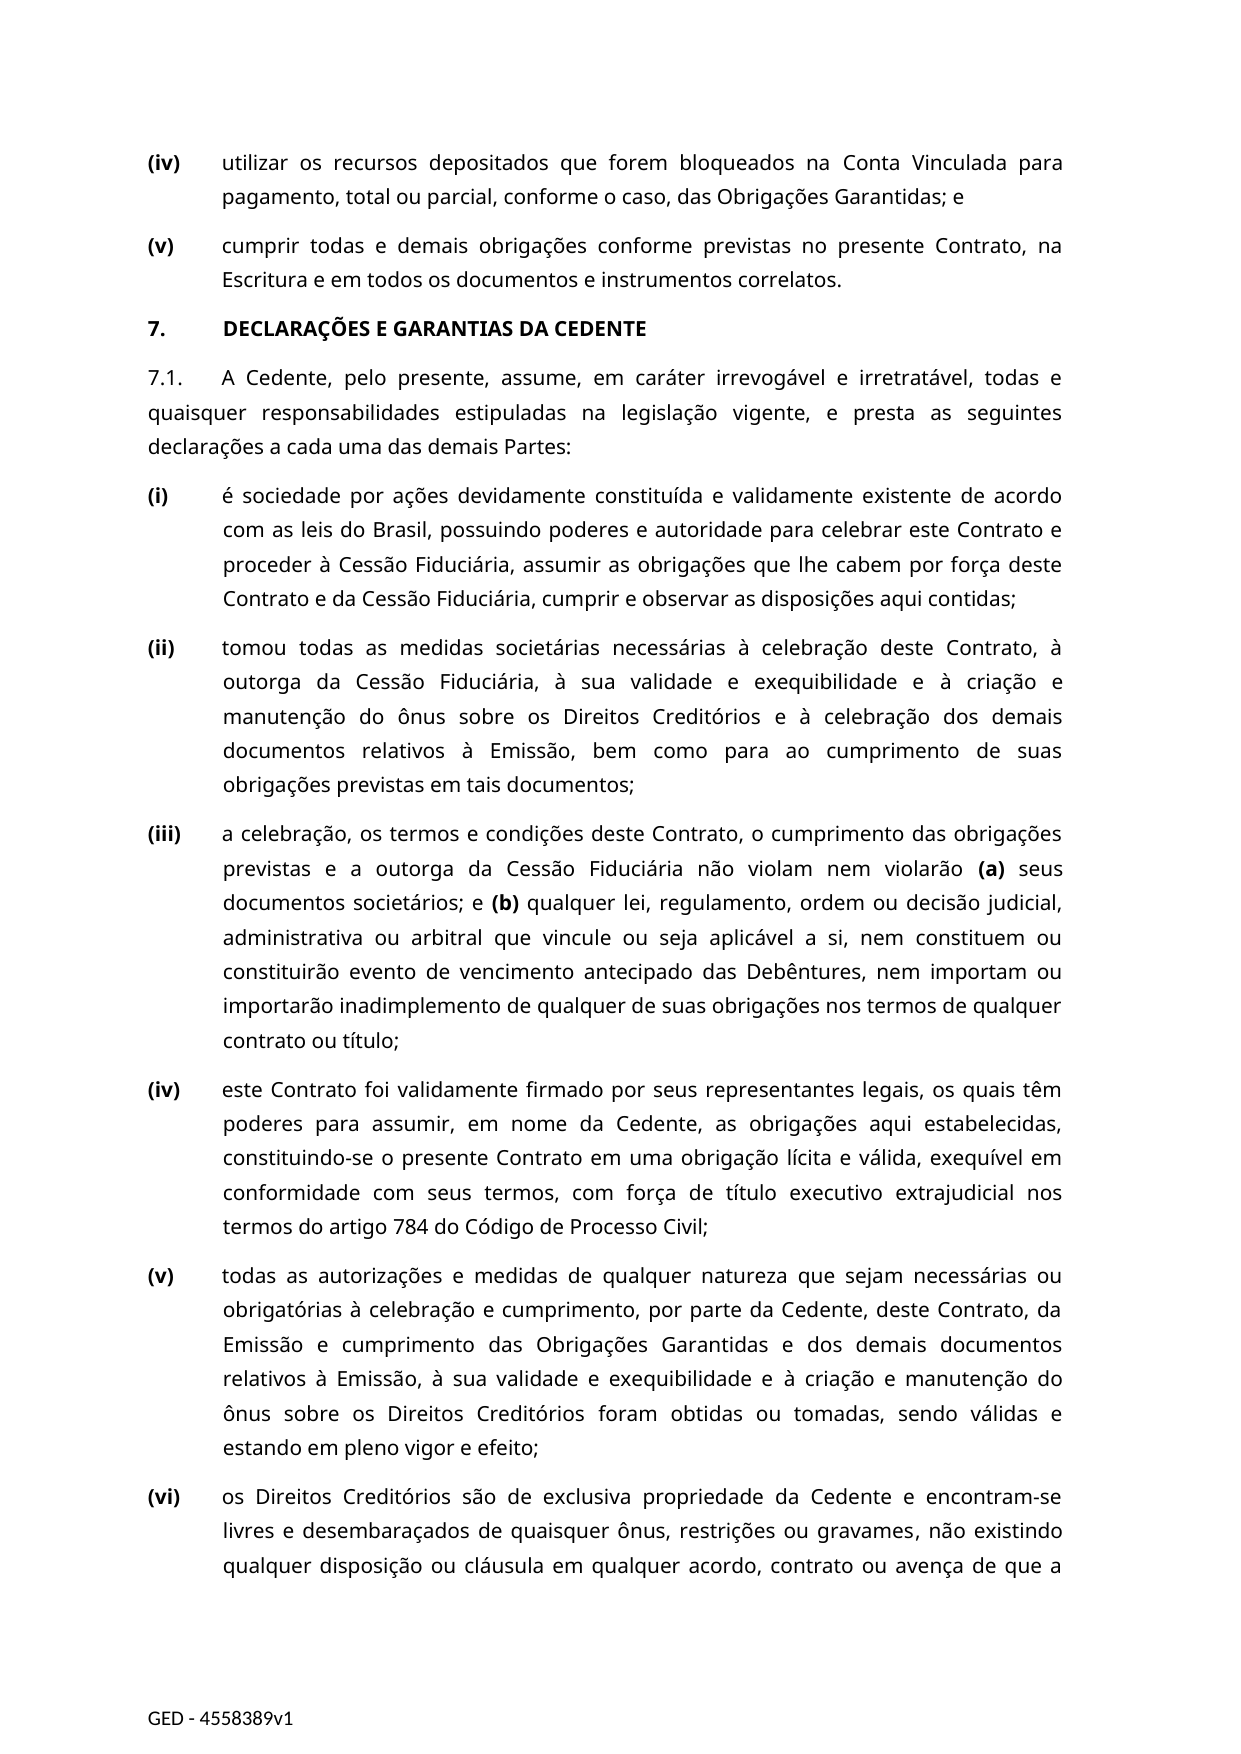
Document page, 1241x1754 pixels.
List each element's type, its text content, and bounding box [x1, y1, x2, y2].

list todas as autorizações e medidas de qualquer natureza que sejam necessárias ou obrigatórias à celebração e cumprimento, por parte da Cedente, deste Contrato, da Emissão e cumprimento das Obrigações Garantidas e dos demais documentos relativos à Emissão, à sua validade e exequibilidade e à criação e manutenção do ônus sobre os Direitos Creditórios foram obtidas ou tomadas, sendo válidas e estando em pleno vigor e efeito; [148, 1261, 1063, 1461]
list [148, 1482, 1063, 1579]
list é sociedade por ações devidamente constituída e validamente existente de acordo com as leis do Brasil, possuindo poderes e autoridade para celebrar este Contrato e proceder à Cessão Fiduciária, assumir as obrigações que lhe cabem por força deste Contrato e da Cessão Fiduciária, cumprir e observar as disposições aqui contidas; [148, 481, 1063, 612]
list cumprir todas e demais obrigações conforme previstas no presente Contrato, na Escritura e em todos os documentos e instrumentos correlatos. [148, 231, 1063, 294]
list A Cedente, pelo presente, assume, em caráter irrevogável e irretratável, todas e quaisquer responsabilidades estipuladas na legislação vigente, e presta as seguintes declarações a cada uma das demais Partes: [148, 363, 1063, 460]
list utilizar os recursos depositados que forem bloqueados na Conta Vinculada para pagamento, total ou parcial, conforme o caso, das Obrigações Garantidas; e [148, 148, 1063, 210]
list tomou todas as medidas societárias necessárias à celebração deste Contrato, à outorga da Cessão Fiduciária, à sua validade e exequibilidade e à criação e manutenção do ônus sobre os Direitos Creditórios e à celebração dos demais documentos relativos à Emissão, bem como para ao cumprimento de suas obrigações previstas em tais documentos; [148, 633, 1063, 799]
list a celebração, os termos e condições deste Contrato, o cumprimento das obrigações previstas e a outorga da Cessão Fiduciária não violam nem violarão (a) seus documentos societários; e (b) qualquer lei, regulamento, ordem ou decisão judicial, administrativa ou arbitral que vincule ou seja aplicável a si, nem constituem ou constituirão evento de vencimento antecipado das Debêntures, nem importam ou importarão inadimplemento de qualquer de suas obrigações nos termos de qualquer contrato ou título; [148, 819, 1063, 1054]
list DECLARAÇÕES E GARANTIAS DA CEDENTE [148, 314, 1063, 343]
list este Contrato foi validamente firmado por seus representantes legais, os quais têm poderes para assumir, em nome da Cedente, as obrigações aqui estabelecidas, constituindo-se o presente Contrato em uma obrigação lícita e válida, exequível em conformidade com seus termos, com força de título executivo extrajudicial nos termos do artigo 784 do Código de Processo Civil; [148, 1075, 1063, 1241]
